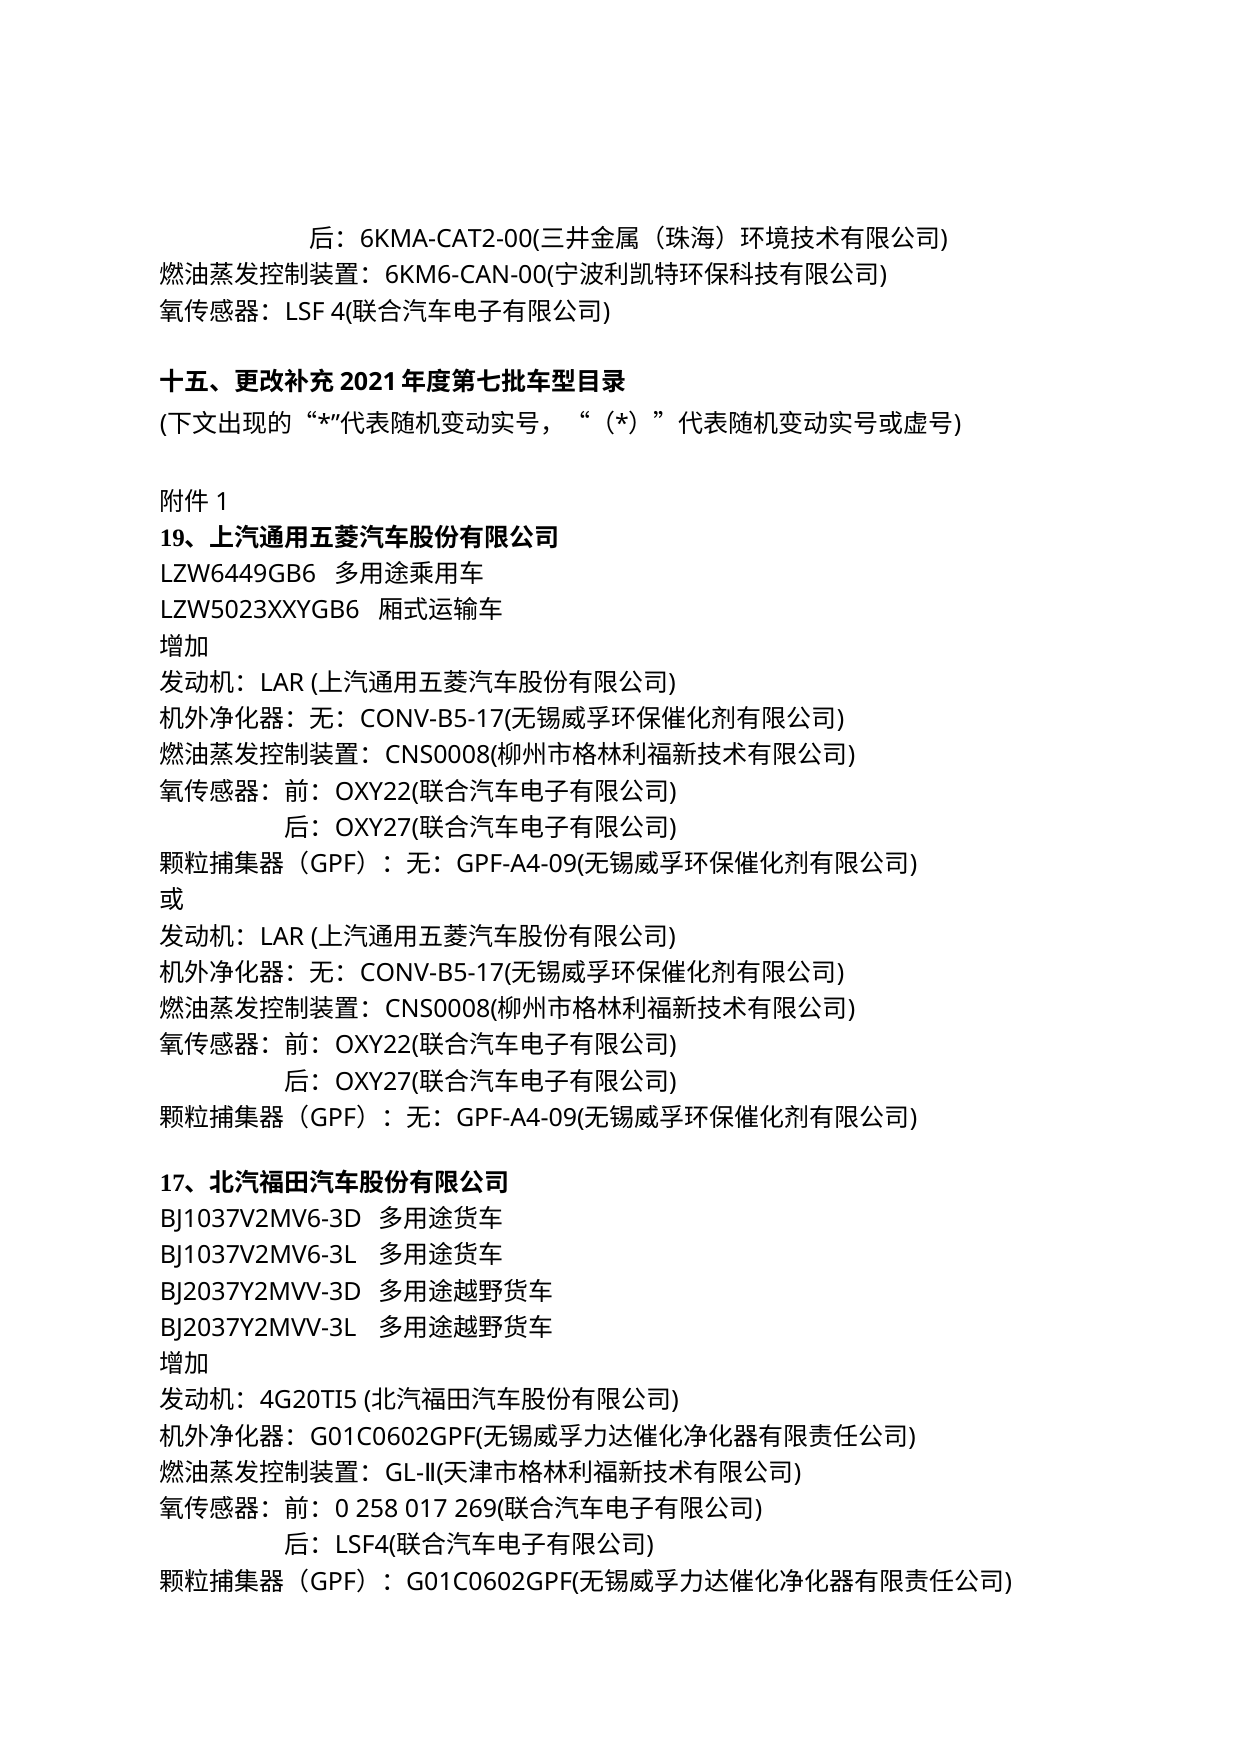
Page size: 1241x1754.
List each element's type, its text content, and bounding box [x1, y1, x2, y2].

text 机外净化器：无：CONV-B5-17(无锡威孚环保催化剂有限公司) [159, 952, 1122, 988]
text 后：OXY27(联合汽车电子有限公司) [159, 807, 1122, 843]
text 后：OXY27(联合汽车电子有限公司) [159, 1061, 1122, 1097]
text 氧传感器：前：OXY22(联合汽车电子有限公司) [159, 771, 1122, 807]
text 颗粒捕集器（GPF）：G01C0602GPF(无锡威孚力达催化净化器有限责任公司) [159, 1561, 1122, 1597]
text 发动机：4G20TI5 (北汽福田汽车股份有限公司) [159, 1380, 1122, 1416]
text BJ1037V2MV6-3L 多用途货车 [159, 1235, 1122, 1271]
text 发动机：LAR (上汽通用五菱汽车股份有限公司) [159, 916, 1122, 952]
text 燃油蒸发控制装置：6KM6-CAN-00(宁波利凯特环保科技有限公司) [159, 255, 1122, 291]
text 或 [159, 880, 1122, 916]
text 增加 [159, 1343, 1122, 1380]
text 氧传感器：LSF 4(联合汽车电子有限公司) [159, 291, 1122, 327]
text 机外净化器：无：CONV-B5-17(无锡威孚环保催化剂有限公司) [159, 698, 1122, 735]
text 发动机：LAR (上汽通用五菱汽车股份有限公司) [159, 662, 1122, 698]
text LZW5023XXYGB6 厢式运输车 [159, 590, 1122, 626]
text 燃油蒸发控制装置：GL-Ⅱ(天津市格林利福新技术有限公司) [159, 1452, 1122, 1488]
text 19、上汽通用五菱汽车股份有限公司 [159, 517, 1122, 553]
text 颗粒捕集器（GPF）：无：GPF-A4-09(无锡威孚环保催化剂有限公司) [159, 1097, 1122, 1133]
text 增加 [159, 626, 1122, 662]
text 17、北汽福田汽车股份有限公司 [159, 1162, 1122, 1198]
text 附件 1 [159, 481, 1122, 517]
text 后：LSF4(联合汽车电子有限公司) [159, 1525, 1122, 1561]
text 颗粒捕集器（GPF）：无：GPF-A4-09(无锡威孚环保催化剂有限公司) [159, 843, 1122, 880]
text (下文出现的“*”代表随机变动实号，“（*）”代表随机变动实号或虚号) [159, 398, 1122, 439]
text 氧传感器：前：0 258 017 269(联合汽车电子有限公司) [159, 1488, 1122, 1525]
text LZW6449GB6 多用途乘用车 [159, 553, 1122, 590]
text BJ2037Y2MVV-3D 多用途越野货车 [159, 1271, 1122, 1307]
text BJ2037Y2MVV-3L 多用途越野货车 [159, 1307, 1122, 1343]
text 后：6KMA-CAT2-00(三井金属（珠海）环境技术有限公司) [159, 218, 1122, 255]
text 机外净化器：G01C0602GPF(无锡威孚力达催化净化器有限责任公司) [159, 1416, 1122, 1452]
text BJ1037V2MV6-3D 多用途货车 [159, 1198, 1122, 1235]
text 燃油蒸发控制装置：CNS0008(柳州市格林利福新技术有限公司) [159, 988, 1122, 1025]
text 氧传感器：前：OXY22(联合汽车电子有限公司) [159, 1025, 1122, 1061]
text 燃油蒸发控制装置：CNS0008(柳州市格林利福新技术有限公司) [159, 735, 1122, 771]
text 十五、更改补充2021年度第七批车型目录 [159, 356, 1122, 398]
